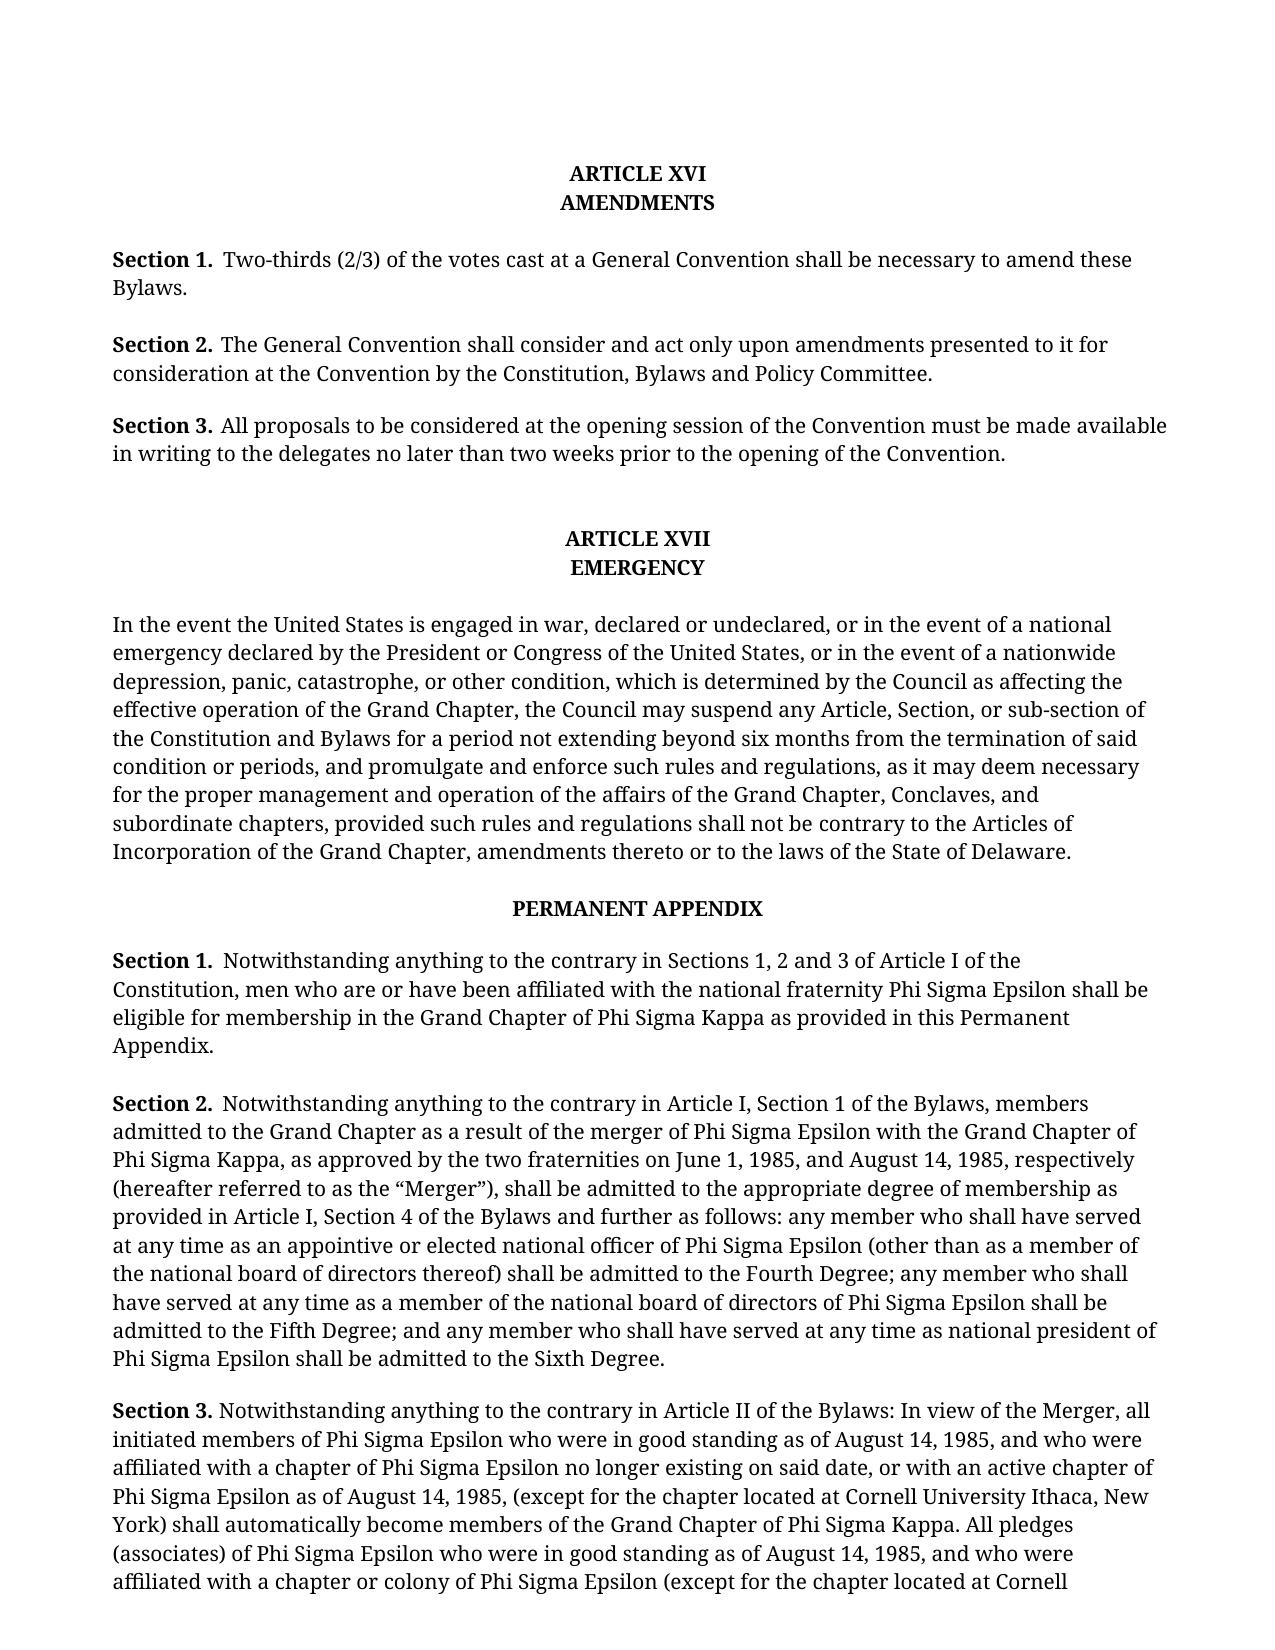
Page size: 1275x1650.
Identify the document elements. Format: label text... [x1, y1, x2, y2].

text Section 2. The General Convention shall consider and act only upon amendments presented to it for consideration at the Convention by the Constitution, Bylaws and Policy Committee. [112, 330, 1152, 387]
subtitle ARTICLE XVI AMENDMENTS [553, 159, 722, 216]
subtitle ARTICLE XVII EMERGENCY [534, 524, 740, 581]
text Section 2. Notwithstanding anything to the contrary in Article I, Section 1 of the Bylaws, members admitted to the Grand Chapter as a result of the merger of Phi Sigma Epsilon with the Grand Chapter of Phi Sigma Kappa, as approved by the two fraternities on June 1, 1985, and August 14, 1985, respectively (hereafter referred to as the “Merger”), shall be admitted to the appropriate degree of membership as provided in Article I, Section 4 of the Bylaws and further as follows: any member who shall have served at any time as an appointive or elected national officer of Phi Sigma Epsilon (other than as a member of the national board of directors thereof) shall be admitted to the Fourth Degree; any member who shall have served at any time as a member of the national board of directors of Phi Sigma Epsilon shall be admitted to the Fifth Degree; and any member who shall have served at any time as national president of Phi Sigma Epsilon shall be admitted to the Sixth Degree. [112, 1089, 1158, 1373]
text Section 3. All proposals to be considered at the opening session of the Convention must be made available in writing to the delegates no later than two weeks prior to the opening of the Convention. [112, 411, 1175, 468]
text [112, 1396, 1160, 1596]
subtitle PERMANENT APPENDIX [405, 894, 870, 923]
text Section 1. Two-thirds (2/3) of the votes cast at a General Convention shall be necessary to amend these Bylaws. [112, 245, 1175, 302]
text In the event the United States is engaged in war, declared or undeclared, or in the event of a national emergency declared by the President or Congress of the United States, or in the event of a nationwide depression, panic, catastrophe, or other condition, which is determined by the Council as affecting the effective operation of the Grand Chapter, the Council may suspend any Article, Section, or sub-section of the Constitution and Bylaws for a period not extending beyond six months from the termination of said condition or periods, and promulgate and enforce such rules and regulations, as it may deem necessary for the proper management and operation of the affairs of the Grand Chapter, Conclaves, and subordinate chapters, provided such rules and regulations shall not be contrary to the Articles of Incorporation of the Grand Chapter, amendments thereto or to the laws of the State of Delaware. [112, 610, 1152, 866]
text Section 1. Notwithstanding anything to the contrary in Sections 1, 2 and 3 of Article I of the Constitution, men who are or have been affiliated with the national fraternity Phi Sigma Epsilon shall be eligible for membership in the Grand Chapter of Phi Sigma Kappa as provided in this Permanent Appendix. [112, 946, 1152, 1060]
